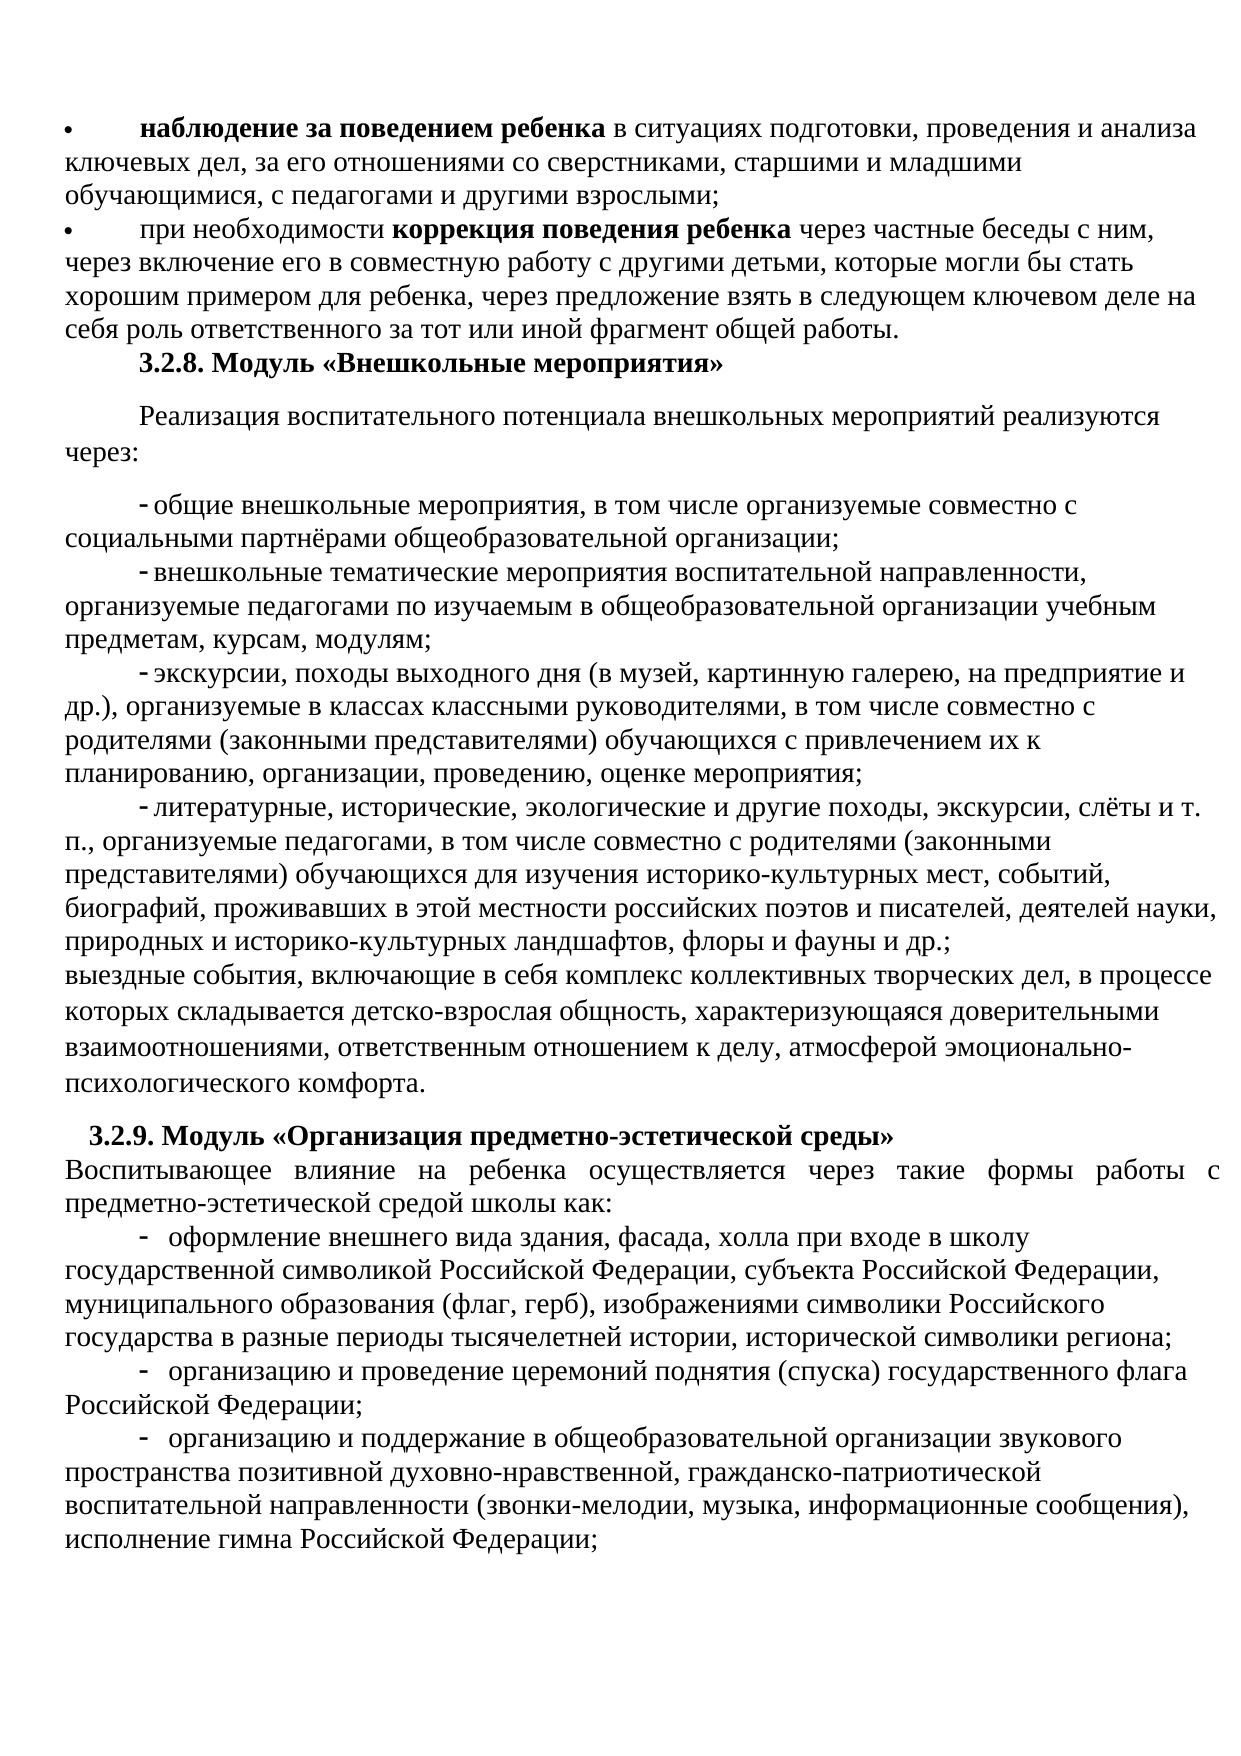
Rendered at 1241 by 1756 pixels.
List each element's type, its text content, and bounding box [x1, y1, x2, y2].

text 3.2.8. Модуль «Внешкольные мероприятия» [64, 345, 1221, 379]
list оформление внешнего вида здания, фасада, холла при входе в школу государственной символикой Российской Федерации, субъекта Российской Федерации, муниципального образования (флаг, герб), изображениями символики Российского государства в разные периоды тысячелетней истории, исторической символики региона; [64, 1219, 1221, 1353]
list организацию и проведение церемоний поднятия (спуска) государственного флага Российской Федерации; [64, 1353, 1221, 1420]
list общие внешкольные мероприятия, в том числе организуемые совместно с социальными партнёрами общеобразовательной организации; [64, 487, 1221, 554]
list организацию и поддержание в общеобразовательной организации звукового пространства позитивной духовно-нравственной, гражданско-патриотической воспитательной направленности (звонки-мелодии, музыка, информационные сообщения), исполнение гимна Российской Федерации; [64, 1420, 1221, 1554]
list 3.2.9. Модуль «Организация предметно-эстетической среды» [88, 1118, 1221, 1152]
text Реализация воспитательного потенциала внешкольных мероприятий реализуются через: [64, 398, 1221, 468]
text Воспитывающее влияние на ребенка осуществляется через такие формы работы с предметно-эстетической средой школы как: [64, 1152, 1221, 1219]
list экскурсии, походы выходного дня (в музей, картинную галерею, на предприятие и др.), организуемые в классах классными руководителями, в том числе совместно с родителями (законными представителями) обучающихся с привлечением их к планированию, организации, проведению, оценке мероприятия; [64, 655, 1221, 789]
text выездные события, включающие в себя комплекс коллективных творческих дел, в процессе которых складывается детско-взрослая общность, характеризующаяся доверительными взаимоотношениями, ответственным отношением к делу, атмосферой эмоционально-психологического комфорта. [64, 957, 1221, 1099]
list наблюдение за поведением ребенка в ситуациях подготовки, проведения и анализа ключевых дел, за его отношениями со сверстниками, старшими и младшими обучающимися, с педагогами и другими взрослыми; [64, 110, 1221, 211]
list литературные, исторические, экологические и другие походы, экскурсии, слёты и т. п., организуемые педагогами, в том числе совместно с родителями (законными представителями) обучающихся для изучения историко-культурных мест, событий, биографий, проживавших в этой местности российских поэтов и писателей, деятелей науки, природных и историко-культурных ландшафтов, флоры и фауны и др.; [64, 789, 1221, 957]
list внешкольные тематические мероприятия воспитательной направленности, организуемые педагогами по изучаемым в общеобразовательной организации учебным предметам, курсам, модулям; [64, 554, 1221, 655]
list при необходимости коррекция поведения ребенка через частные беседы с ним, через включение его в совместную работу с другими детьми, которые могли бы стать хорошим примером для ребенка, через предложение взять в следующем ключевом деле на себя роль ответственного за тот или иной фрагмент общей работы. [64, 211, 1221, 345]
